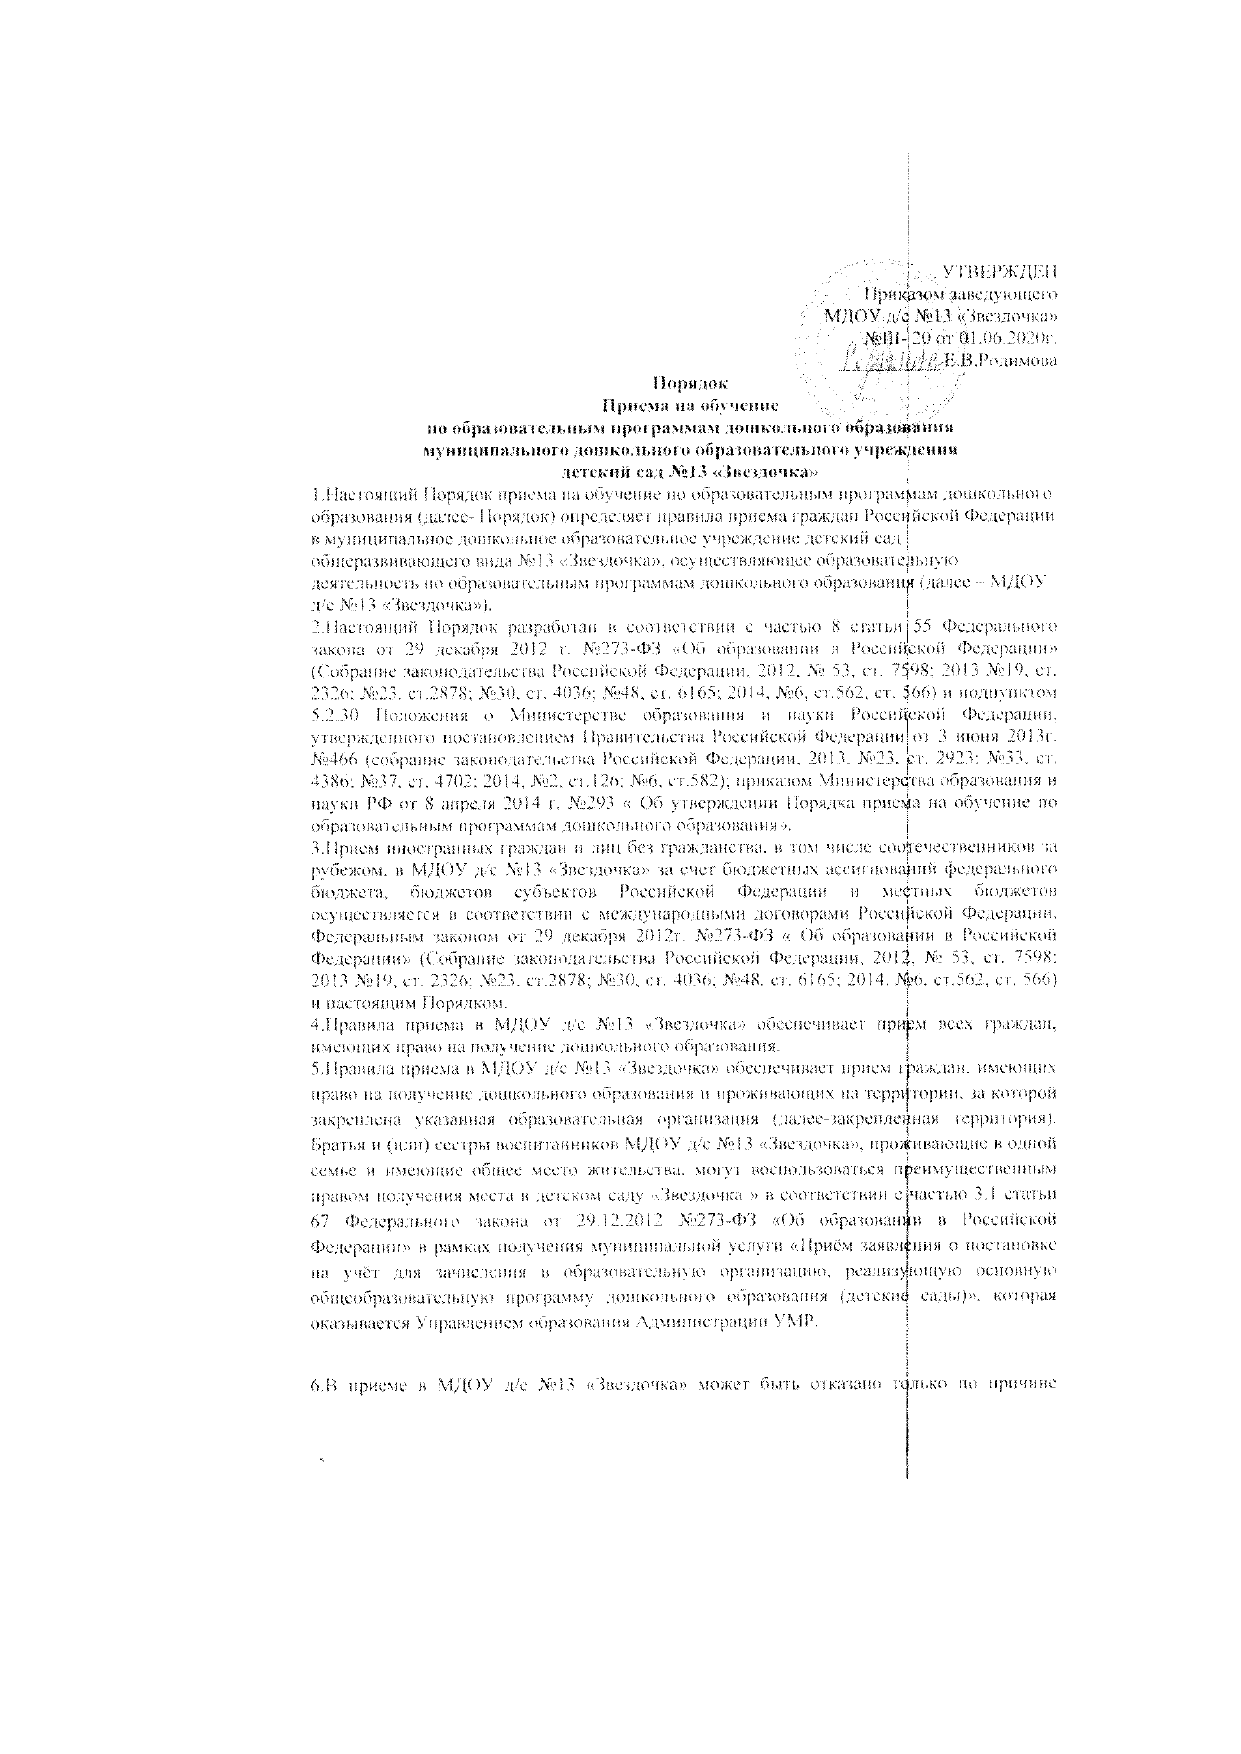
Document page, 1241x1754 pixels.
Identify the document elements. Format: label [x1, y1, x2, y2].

picture [177, 151, 1152, 1493]
